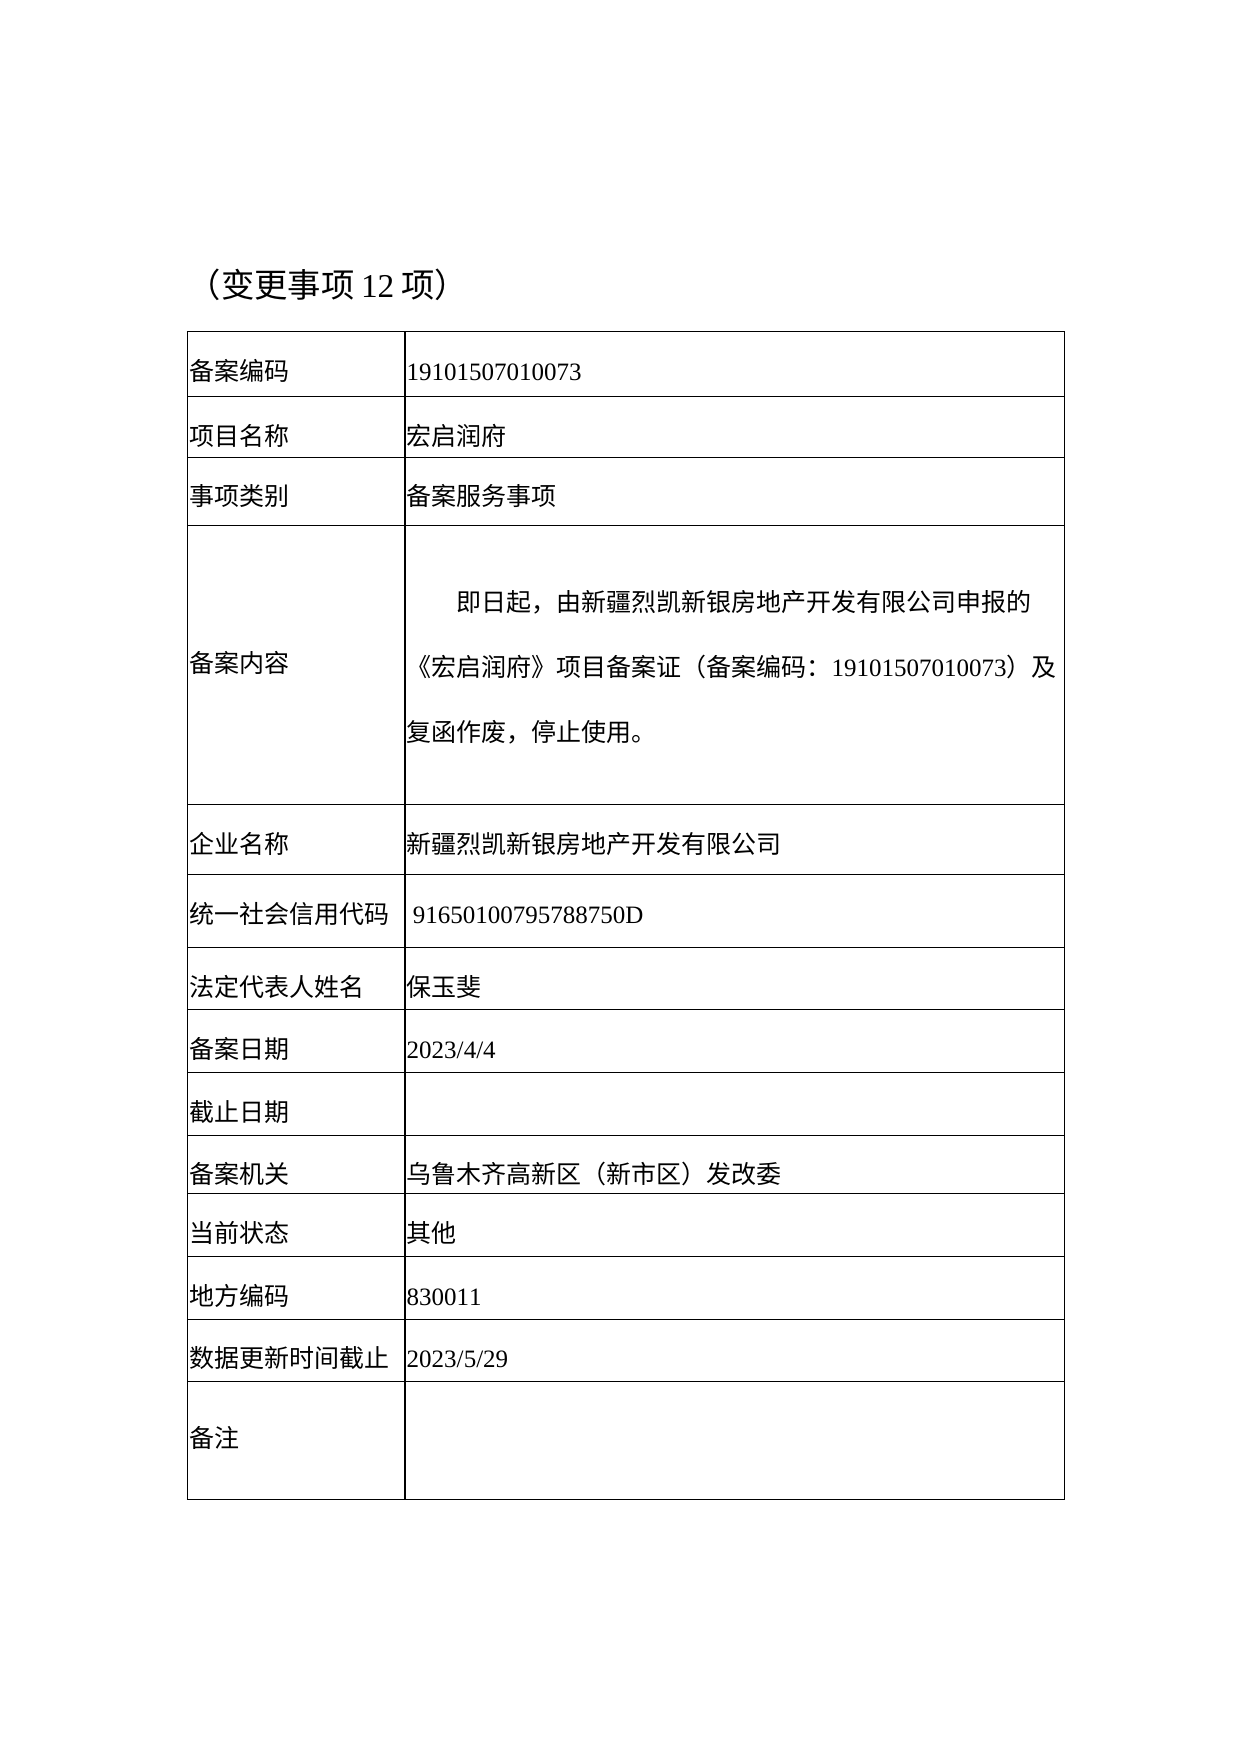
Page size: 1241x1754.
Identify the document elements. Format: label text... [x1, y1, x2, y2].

table_cell 宏启润府 [406, 397, 1064, 457]
table_cell 2023/5/29 [406, 1320, 1064, 1381]
table_header 19101507010073 [406, 332, 1064, 396]
table_cell 备案机关 [188, 1136, 404, 1193]
table_cell 备案内容 [188, 526, 404, 804]
table_cell 新疆烈凯新银房地产开发有限公司 [406, 805, 1064, 874]
table_cell 法定代表人姓名 [188, 948, 404, 1009]
table_cell 地方编码 [188, 1257, 404, 1318]
table_cell 当前状态 [188, 1194, 404, 1256]
table_cell 其他 [406, 1194, 1064, 1256]
table_cell 2023/4/4 [406, 1010, 1064, 1072]
table_cell 数据更新时间截止 [188, 1320, 404, 1381]
table_cell 91650100795788750D [406, 875, 1064, 947]
table_cell 保玉斐 [406, 948, 1064, 1009]
table_cell [406, 1073, 1064, 1134]
table_cell 统一社会信用代码 [188, 875, 404, 947]
table_cell 截止日期 [188, 1073, 404, 1134]
table_cell 项目名称 [188, 397, 404, 457]
table_cell 备注 [188, 1382, 404, 1499]
table_cell [406, 1382, 1064, 1499]
table_cell 即日起，由新疆烈凯新银房地产开发有限公司申报的《宏启润府》项目备案证（备案编码：19101507010073）及复函作废，停止使用。 [406, 526, 1064, 804]
table_cell 备案服务事项 [406, 458, 1064, 525]
table_header 备案编码 [188, 332, 404, 396]
text （变更事项12项） [187, 244, 1053, 310]
table_cell 830011 [406, 1257, 1064, 1318]
table_cell 企业名称 [188, 805, 404, 874]
table_cell 事项类别 [188, 458, 404, 525]
table_cell 乌鲁木齐高新区（新市区）发改委 [406, 1136, 1064, 1193]
table_cell 备案日期 [188, 1010, 404, 1072]
